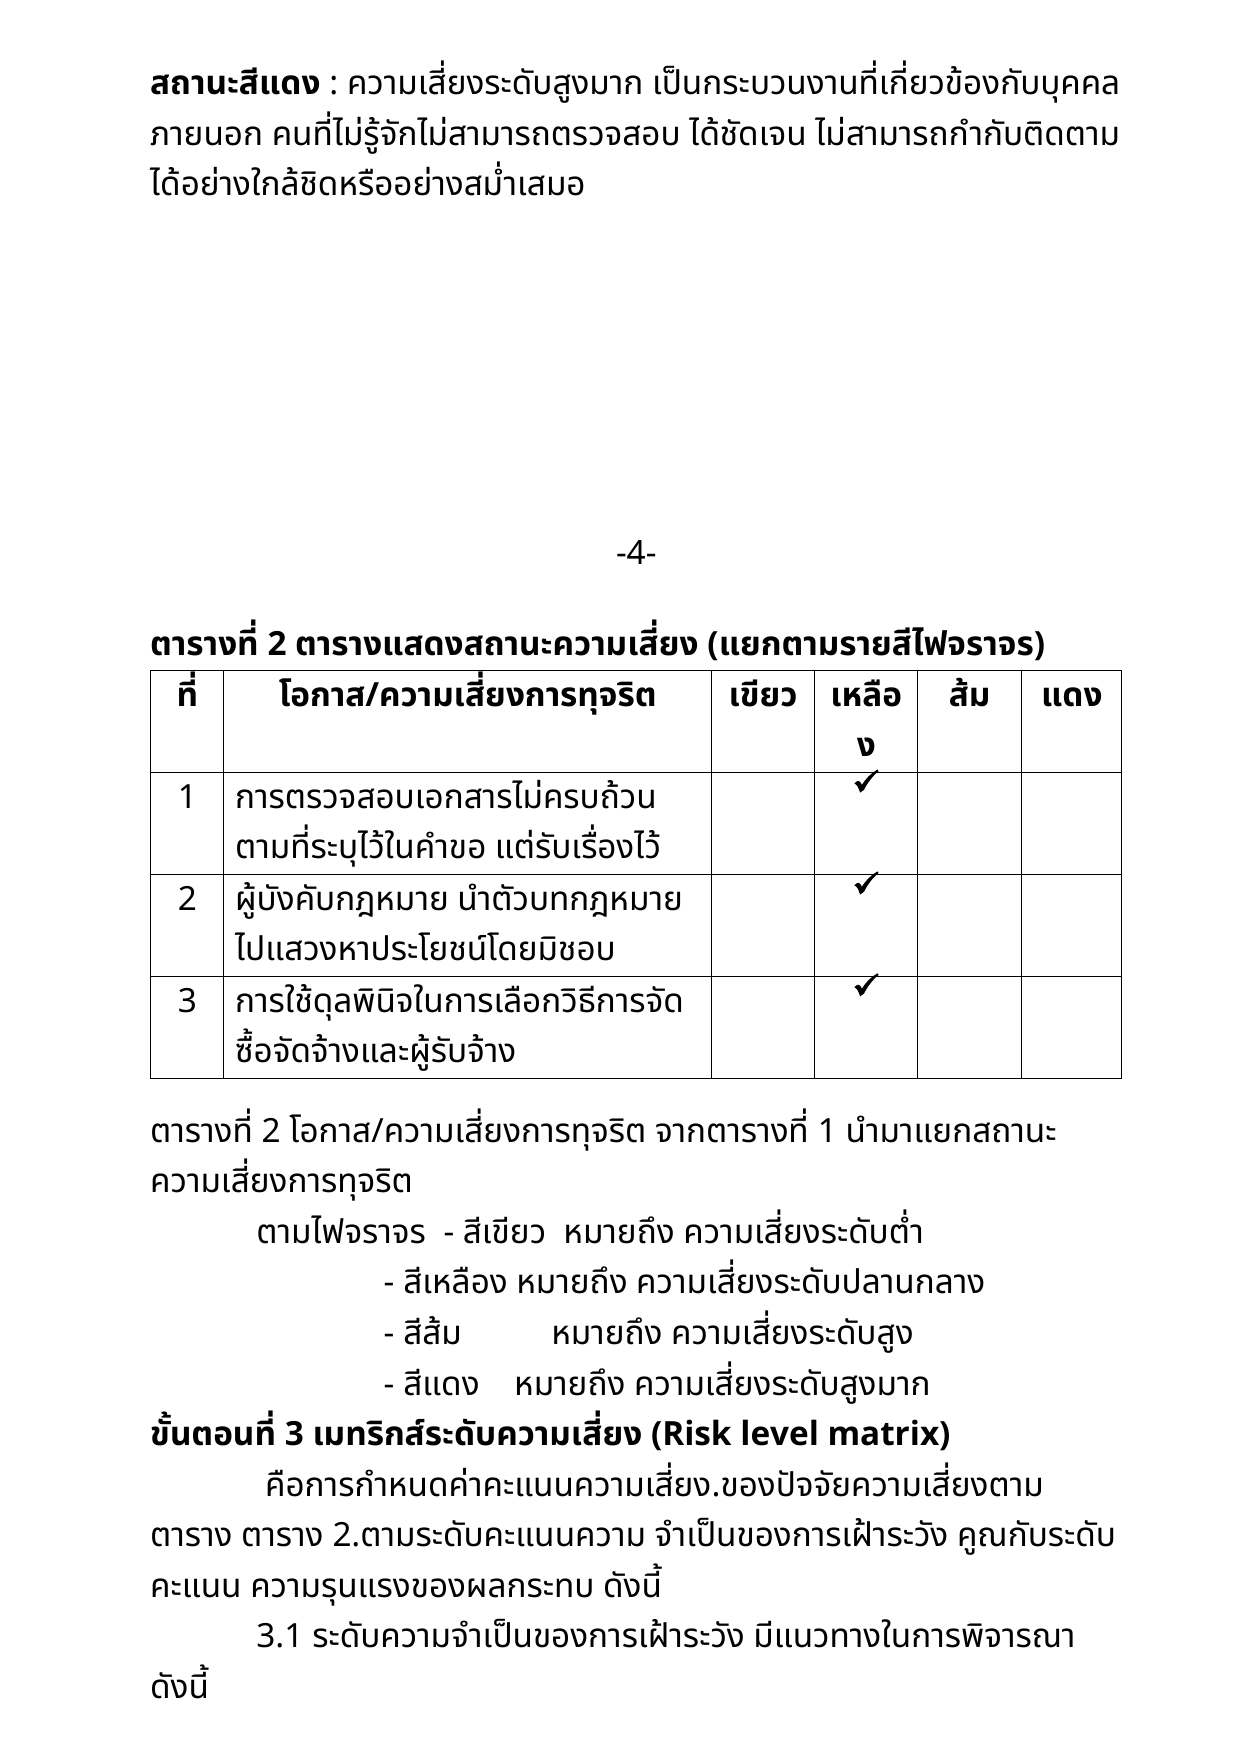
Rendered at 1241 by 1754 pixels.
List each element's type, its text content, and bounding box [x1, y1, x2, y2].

text -4- [150, 528, 1122, 574]
table_cell [712, 875, 814, 976]
table_cell 2 [151, 875, 223, 976]
text ตารางที่ 2 โอกาส/ความเสี่ยงการทุจริต จากตารางที่ 1 นำมาแยกสถานะความเสี่ยงการทุจริต [150, 1106, 1122, 1207]
text - สีส้ม หมายถึง ความเสี่ยงระดับสูง [150, 1309, 1122, 1359]
table_cell [815, 977, 917, 1077]
text - สีแดง หมายถึง ความเสี่ยงระดับสูงมาก [150, 1359, 1122, 1410]
table_cell [918, 773, 1021, 874]
table_cell [918, 875, 1021, 976]
table_header โอกาส/ความเสี่ยงการทุจริต [224, 671, 711, 772]
table_header ที่ [151, 671, 223, 772]
text คือการกำหนดค่าคะแนนความเสี่ยง.ของปัจจัยความเสี่ยงตามตาราง ตาราง 2.ตามระดับคะแนนความ จำเป็นของการเฝ้าระวัง คูณกับระดับคะแนน ความรุนแรงของผลกระทบ ดังนี้ [150, 1461, 1122, 1612]
table_cell 3 [151, 977, 223, 1077]
table_header แดง [1022, 671, 1121, 772]
table_cell [918, 977, 1021, 1077]
table_cell ผู้บังคับกฎหมาย นำตัวบทกฎหมายไปแสวงหาประโยชน์โดยมิชอบ [224, 875, 711, 976]
table_cell [815, 773, 917, 874]
table_header เขียว [712, 671, 814, 772]
table_cell 1 [151, 773, 223, 874]
text ขั้นตอนที่ 3 เมทริกส์ระดับความเสี่ยง (Risk level matrix) [150, 1410, 1122, 1461]
table_cell [815, 875, 917, 976]
table_cell การใช้ดุลพินิจในการเลือกวิธีการจัดซื้อจัดจ้างและผู้รับจ้าง [224, 977, 711, 1077]
table_cell [712, 773, 814, 874]
table_cell [1022, 773, 1121, 874]
text ตารางที่ 2 ตารางแสดงสถานะความเสี่ยง (แยกตามรายสีไฟจราจร) [150, 619, 1122, 670]
table_header ส้ม [918, 671, 1021, 772]
table_cell [712, 977, 814, 1077]
table_cell [1022, 977, 1121, 1077]
table_cell [1022, 875, 1121, 976]
table_header เหลือง [815, 671, 917, 772]
text 3.1 ระดับความจำเป็นของการเฝ้าระวัง มีแนวทางในการพิจารณาดังนี้ [150, 1612, 1122, 1713]
text - สีเหลือง หมายถึง ความเสี่ยงระดับปลานกลาง [150, 1258, 1122, 1309]
text สถานะสีแดง : ความเสี่ยงระดับสูงมาก เป็นกระบวนงานที่เกี่ยวข้องกับบุคคลภายนอก คนที่ไม่รู้จักไม่สามารถตรวจสอบ ได้ชัดเจน ไม่สามารถกำกับติดตามได้อย่างใกล้ชิดหรืออย่างสม่ำเสมอ [150, 59, 1122, 211]
table_cell การตรวจสอบเอกสารไม่ครบถ้วนตามที่ระบุไว้ในคำขอ แต่รับเรื่องไว้ [224, 773, 711, 874]
text ตามไฟจราจร - สีเขียว หมายถึง ความเสี่ยงระดับต่ำ [150, 1207, 1122, 1258]
